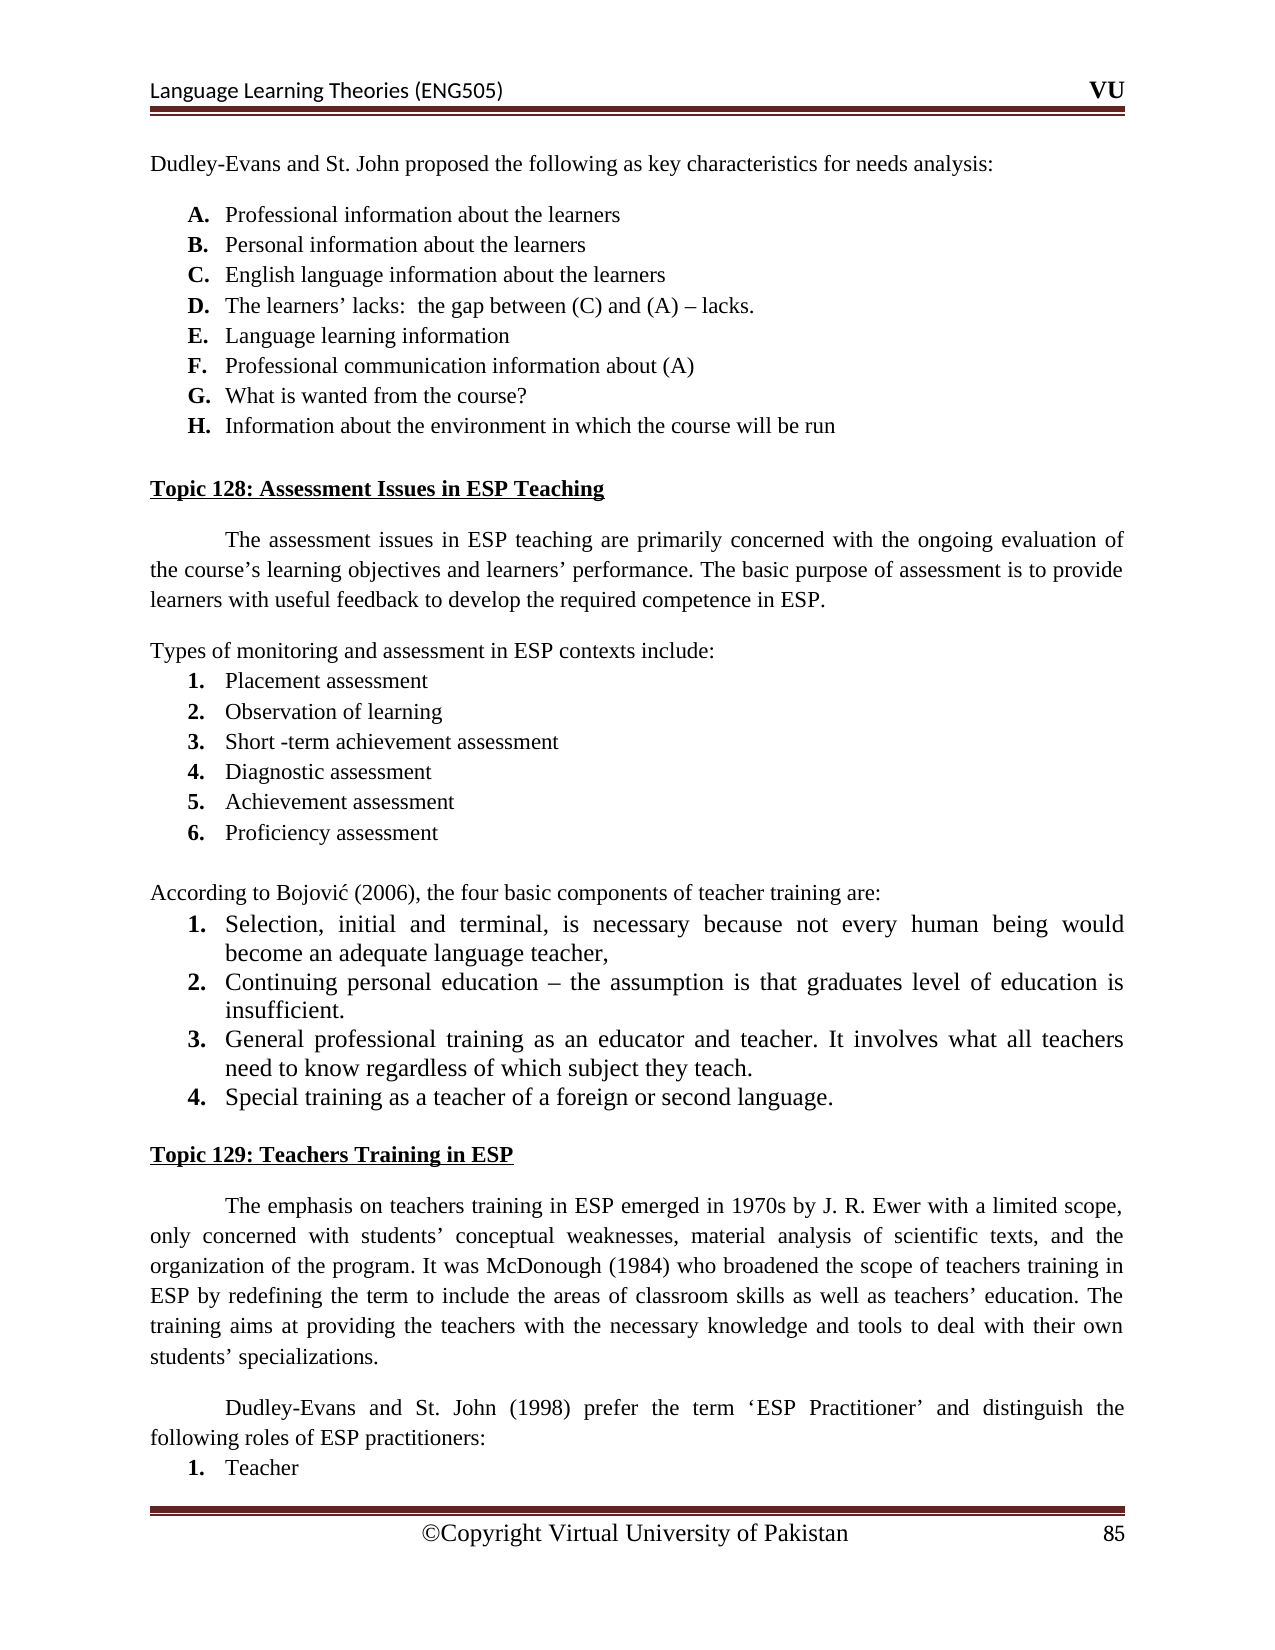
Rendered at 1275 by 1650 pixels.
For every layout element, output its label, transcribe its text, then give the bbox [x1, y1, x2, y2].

list The learners’ lacks: the gap between (C) and (A) – lacks. [187, 292, 1125, 318]
list Language learning information [187, 322, 1125, 348]
list English language information about the learners [187, 261, 1125, 288]
text The emphasis on teachers training in ESP emerged in 1970s by J. R. Ewer with a limited scope, only concerned with students’ conceptual weaknesses, material analysis of scientific texts, and the organization of the program. It was McDonough (1984) who broadened the scope of teachers training in ESP by redefining the term to include the areas of classroom skills as well as teachers’ education. The training aims at providing the teachers with the necessary knowledge and tools to deal with their own students’ specializations. [150, 1192, 1125, 1369]
text The assessment issues in ESP teaching are primarily concerned with the ongoing evaluation of the course’s learning objectives and learners’ performance. The basic purpose of assessment is to provide learners with useful feedback to develop the required competence in ESP. [150, 526, 1125, 613]
text Dudley-Evans and St. John proposed the following as key characteristics for needs analysis: [150, 150, 1125, 176]
list Observation of learning [187, 698, 1125, 724]
list General professional training as an educator and teacher. It involves what all teachers need to know regardless of which subject they teach. [187, 1024, 1125, 1082]
text Types of monitoring and assessment in ESP contexts include: [150, 637, 1125, 664]
text Dudley-Evans and St. John (1998) prefer the term ‘ESP Practitioner’ and distinguish the following roles of ESP practitioners: [150, 1394, 1125, 1450]
list Selection, initial and terminal, is necessary because not every human being would become an adequate language teacher, [187, 909, 1125, 967]
list Professional communication information about (A) [187, 352, 1125, 378]
list Special training as a teacher of a foreign or second language. [187, 1082, 1125, 1111]
list Teacher [187, 1454, 1125, 1481]
text According to Bojović (2006), the four basic components of teacher training are: [150, 879, 1125, 905]
list Short -term achievement assessment [187, 728, 1125, 754]
list Diagnostic assessment [187, 758, 1125, 784]
text Topic 128: Assessment Issues in ESP Teaching [150, 475, 1125, 501]
list Proficiency assessment [187, 819, 1125, 845]
list Continuing personal education – the assumption is that graduates level of education is insufficient. [187, 967, 1125, 1024]
list Personal information about the learners [187, 231, 1125, 258]
list What is wanted from the course? [187, 382, 1125, 409]
list Professional information about the learners [187, 201, 1125, 227]
list Achievement assessment [187, 788, 1125, 815]
list Placement assessment [187, 668, 1125, 694]
text Topic 129: Teachers Training in ESP [150, 1141, 1125, 1167]
list Information about the environment in which the course will be run [187, 412, 1125, 439]
